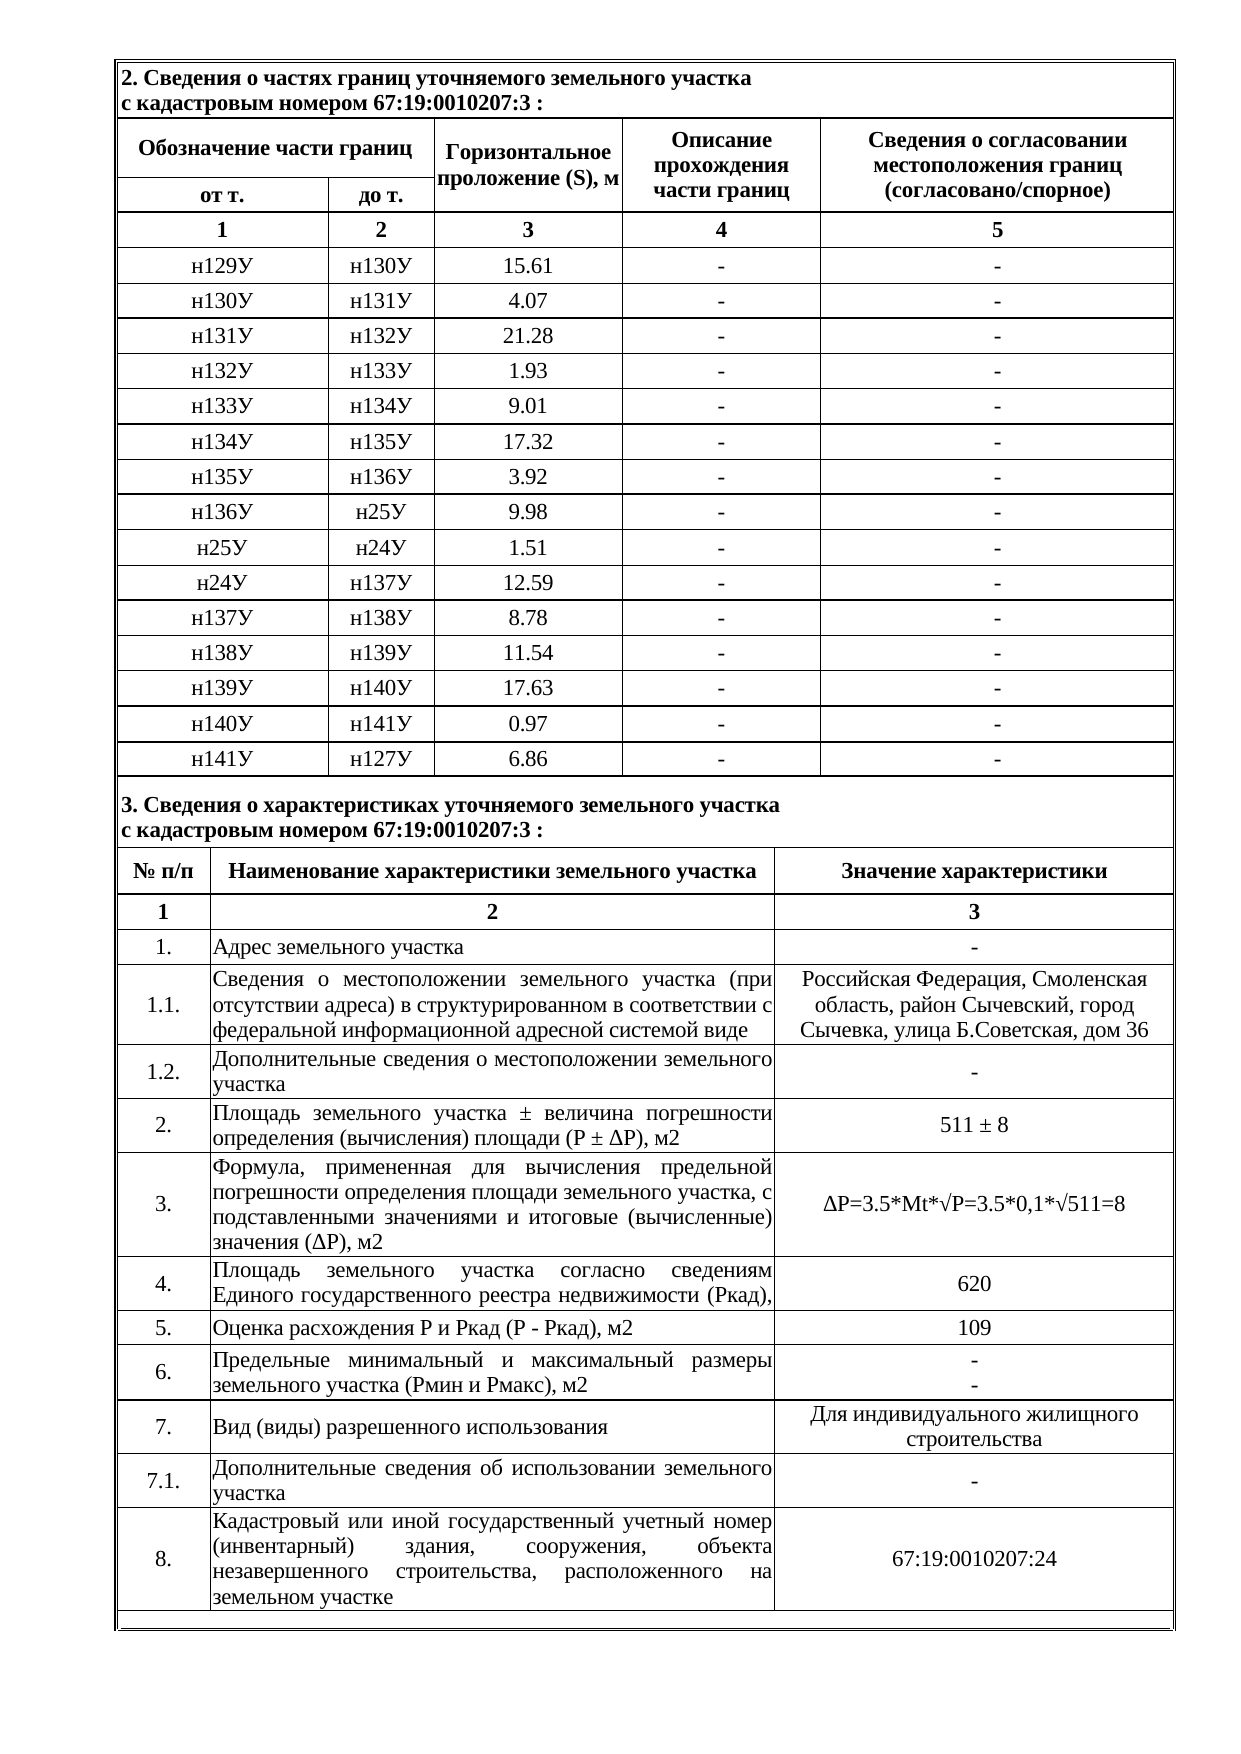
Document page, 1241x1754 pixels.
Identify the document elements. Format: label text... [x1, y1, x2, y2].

table_cell н141У [329, 707, 434, 741]
table_cell н135У [118, 460, 328, 493]
table_cell от т. [118, 178, 328, 211]
table_cell 3. Сведения о характеристиках уточняемого земельного участка с кадастровым номером 67:19:0010207:3 : [118, 788, 1173, 847]
table_cell 9.98 [435, 495, 622, 529]
table_cell н130У [118, 284, 328, 317]
table_cell н133У [118, 389, 328, 423]
table_cell - [623, 248, 820, 283]
table_cell - [821, 495, 1173, 529]
table_cell н130У [329, 248, 434, 283]
table_cell - [821, 248, 1173, 283]
table_cell Сведения о местоположении земельного участка (при отсутствии адреса) в структурированном в соответствии с федеральной информационной адресной системой виде [211, 965, 774, 1044]
table_cell 1. [118, 930, 210, 963]
table_cell - [821, 707, 1173, 741]
table_cell н25У [329, 495, 434, 529]
table_cell - [821, 530, 1173, 565]
table_cell н135У [329, 425, 434, 459]
table_cell н129У [118, 248, 328, 283]
table_cell - [623, 460, 820, 493]
table_cell 21.28 [435, 319, 622, 353]
table_cell н134У [118, 425, 328, 459]
table_cell 12.59 [435, 566, 622, 599]
table_cell - [821, 566, 1173, 599]
table_cell н134У [329, 389, 434, 423]
table_cell Вид (виды) разрешенного использования [211, 1401, 774, 1453]
table_cell н136У [329, 460, 434, 493]
table_cell 7. [118, 1401, 210, 1453]
table_cell - [821, 636, 1173, 669]
table_cell 67:19:0010207:24 [775, 1508, 1173, 1610]
table_cell н137У [118, 601, 328, 635]
table_cell н139У [329, 636, 434, 669]
table_cell 2 [211, 895, 774, 929]
table_cell - [623, 284, 820, 317]
table_cell - [623, 601, 820, 635]
table_cell Значение характеристики [775, 848, 1173, 893]
table_cell н141У [118, 743, 328, 775]
table_cell ∆P=3.5*Мt*√Р=3.5*0,1*√511=8 [775, 1153, 1173, 1256]
table_cell - [623, 530, 820, 565]
table_cell 0.97 [435, 707, 622, 741]
table_cell 511 ± 8 [775, 1099, 1173, 1152]
table_cell - [623, 566, 820, 599]
table_cell Кадастровый или иной государственный учетный номер (инвентарный) здания, сооружения, объекта незавершенного строительства, расположенного на земельном участке [211, 1508, 774, 1610]
table_cell 1.51 [435, 530, 622, 565]
table_cell Наименование характеристики земельного участка [211, 848, 774, 893]
table_cell Площадь земельного участка согласно сведениям Единого государственного реестра недвижимости (Pкад), м2 [211, 1257, 774, 1310]
table_cell 17.63 [435, 671, 622, 705]
table_cell 1 [118, 895, 210, 929]
table_cell н137У [329, 566, 434, 599]
table_cell Площадь земельного участка ± величина погрешности определения (вычисления) площади (Р ± ΔР), м2 [211, 1099, 774, 1152]
table_cell н24У [329, 530, 434, 565]
table_cell 620 [775, 1257, 1173, 1310]
table_cell 3 [435, 213, 622, 247]
table_cell - [775, 1454, 1173, 1507]
table_cell - [821, 284, 1173, 317]
table_cell н131У [118, 319, 328, 353]
table_cell Формула, примененная для вычисления предельной погрешности определения площади земельного участка, с подставленными значениями и итоговые (вычисленные) значения (ΔР), м2 [211, 1153, 774, 1256]
table_cell н139У [118, 671, 328, 705]
table_cell н133У [329, 354, 434, 387]
table_cell - [623, 319, 820, 353]
table_cell 8. [118, 1508, 210, 1610]
table_cell н132У [329, 319, 434, 353]
table_cell Дополнительные сведения о местоположении земельного участка [211, 1045, 774, 1098]
table_cell 3.92 [435, 460, 622, 493]
table_cell - [821, 354, 1173, 387]
table_cell н131У [329, 284, 434, 317]
table_cell 1.2. [118, 1045, 210, 1098]
table_cell 11.54 [435, 636, 622, 669]
table_cell 6.86 [435, 743, 622, 775]
table_cell - [821, 425, 1173, 459]
table_cell Для индивидуального жилищного строительства [775, 1401, 1173, 1453]
table_cell н127У [329, 743, 434, 775]
table_cell - [821, 743, 1173, 775]
table_cell н25У [118, 530, 328, 565]
table_cell 2 [329, 213, 434, 247]
table_cell 5. [118, 1311, 210, 1344]
table_cell Дополнительные сведения об использовании земельного участка [211, 1454, 774, 1507]
table_cell 6. [118, 1345, 210, 1399]
table_cell Адрес земельного участка [211, 930, 774, 963]
table_cell - [623, 354, 820, 387]
table_cell - [821, 389, 1173, 423]
table_cell - [623, 425, 820, 459]
table_cell [118, 1611, 1173, 1628]
table_cell - [623, 495, 820, 529]
table_cell 4.07 [435, 284, 622, 317]
table_cell до т. [329, 178, 434, 211]
table_cell н140У [118, 707, 328, 741]
table_cell - [623, 707, 820, 741]
table_cell Описание прохождения части границ [623, 119, 820, 211]
table_cell - [775, 930, 1173, 963]
table_cell 4 [623, 213, 820, 247]
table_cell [821, 119, 1173, 211]
table_cell 1.93 [435, 354, 622, 387]
table_cell - [821, 671, 1173, 705]
table_cell 9.01 [435, 389, 622, 423]
table_cell - [623, 389, 820, 423]
table_cell - [821, 601, 1173, 635]
table_cell н24У [118, 566, 328, 599]
table_cell 17.32 [435, 425, 622, 459]
table_cell 7.1. [118, 1454, 210, 1507]
table_cell 3. [118, 1153, 210, 1256]
table_cell [118, 777, 1173, 787]
table_cell Российская Федерация, Смоленская область, район Сычевский, город Сычевка, улица Б.Советская, дом 36 [775, 965, 1173, 1044]
table_cell - [623, 671, 820, 705]
table_cell 3 [775, 895, 1173, 929]
table_cell н132У [118, 354, 328, 387]
table_cell 8.78 [435, 601, 622, 635]
table_cell 4. [118, 1257, 210, 1310]
table_cell н140У [329, 671, 434, 705]
table_cell 1 [118, 213, 328, 247]
table_cell 15.61 [435, 248, 622, 283]
table_cell 2. Сведения о частях границ уточняемого земельного участка с кадастровым номером 67:19:0010207:3 : [118, 63, 1173, 117]
table_cell 5 [821, 213, 1173, 247]
table_cell - [821, 460, 1173, 493]
table_cell 1.1. [118, 965, 210, 1044]
table_cell - [821, 319, 1173, 353]
table_cell н138У [329, 601, 434, 635]
table_cell - - [775, 1345, 1173, 1399]
table_cell - [623, 636, 820, 669]
table_cell н138У [118, 636, 328, 669]
table_cell Оценка расхождения Р и Ркад (Р - Ркад), м2 [211, 1311, 774, 1344]
table_cell 2. [118, 1099, 210, 1152]
table_cell н136У [118, 495, 328, 529]
table_cell № п/п [118, 848, 210, 893]
table_cell Предельные минимальный и максимальный размеры земельного участка (Рмин и Рмакс), м2 [211, 1345, 774, 1399]
table_cell 109 [775, 1311, 1173, 1344]
table_cell [116, 1628, 1174, 1687]
table_cell - [623, 743, 820, 775]
table_cell Горизонтальное проложение (S), м [435, 119, 622, 211]
table_cell - [775, 1045, 1173, 1098]
table_cell Обозначение части границ [118, 119, 434, 177]
